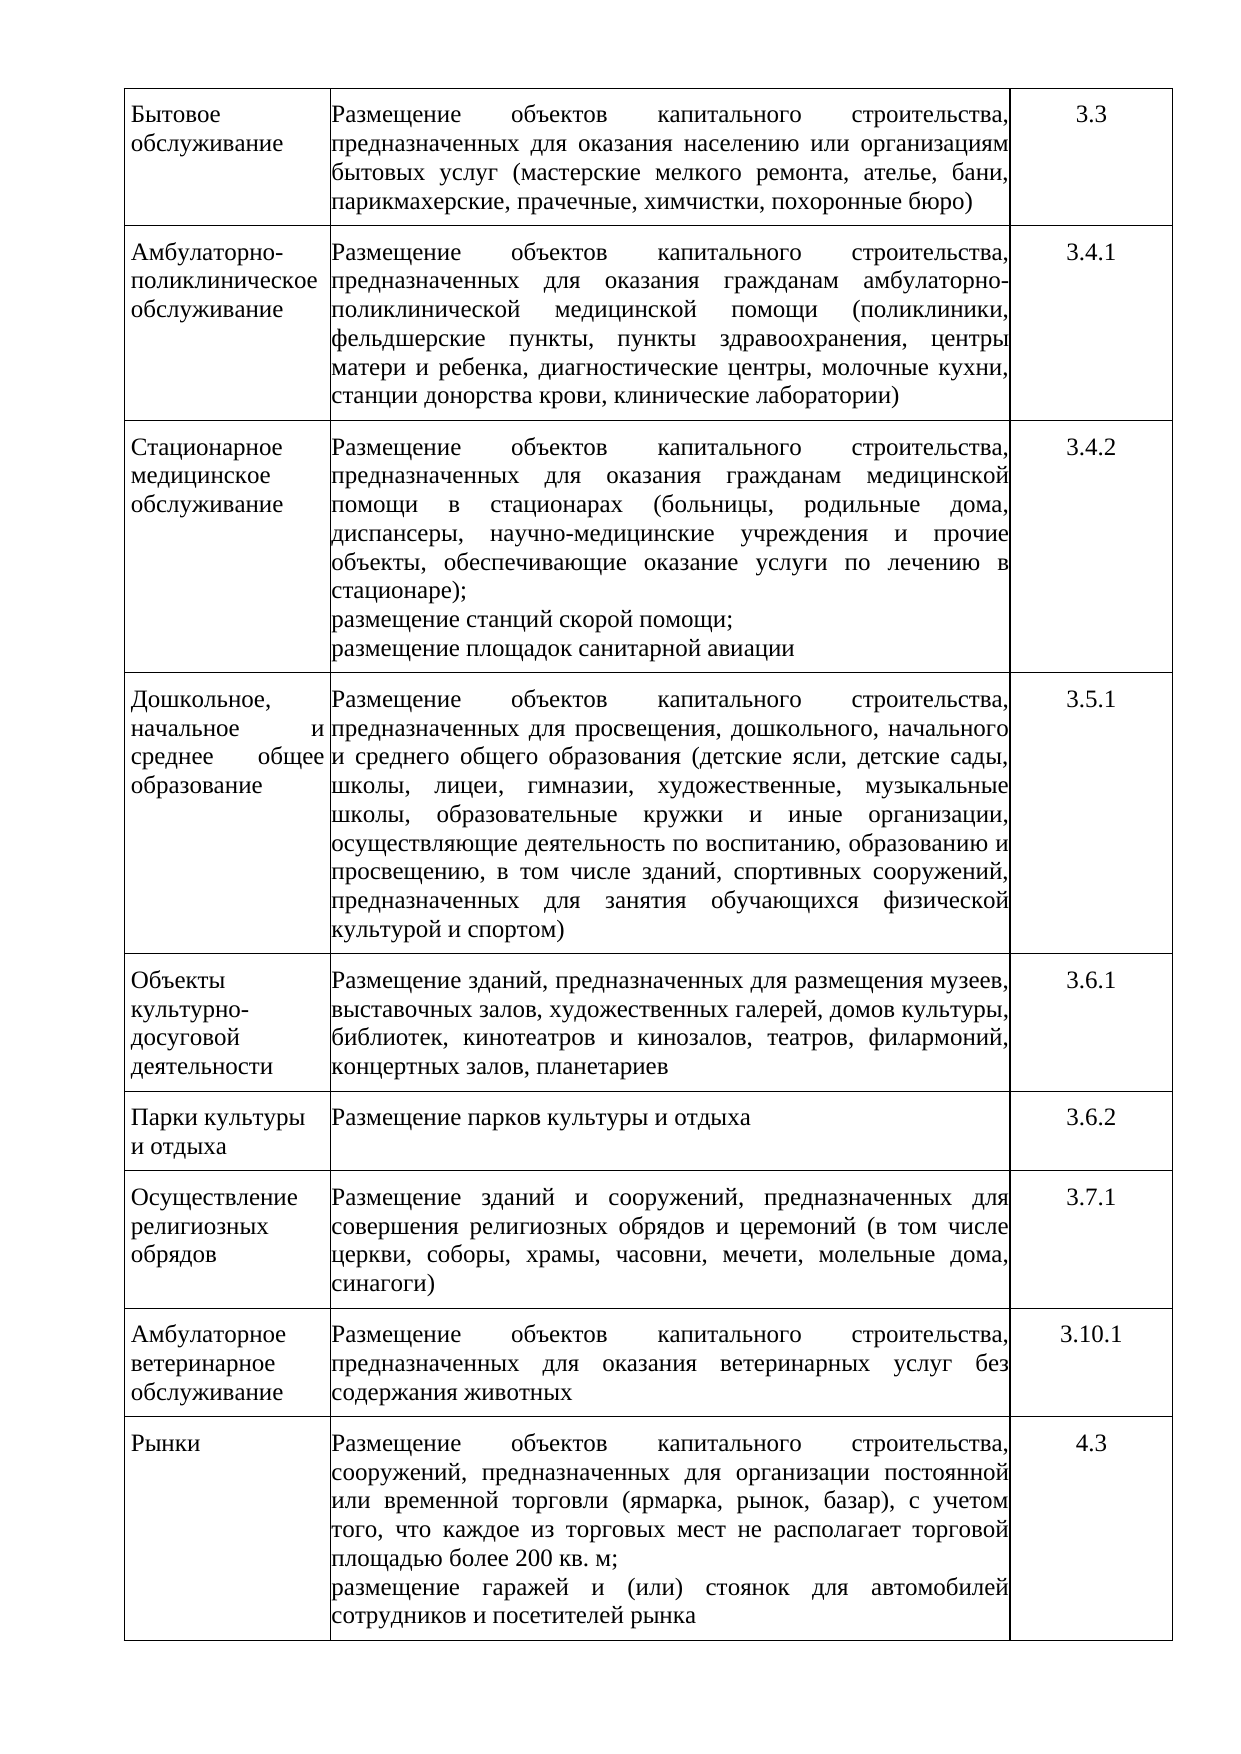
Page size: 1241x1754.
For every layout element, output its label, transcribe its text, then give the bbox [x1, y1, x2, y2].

table_cell Размещение объектов капитального строительства, предназначенных для оказания населению или организациям бытовых услуг (мастерские мелкого ремонта, ателье, бани, парикмахерские, прачечные, химчистки, похоронные бюро) [331, 89, 1009, 225]
table_cell Размещение объектов капитального строительства, предназначенных для оказания ветеринарных услуг без содержания животных [331, 1309, 1009, 1416]
table_cell Рынки [125, 1417, 330, 1640]
table_cell 4.3 [1011, 1417, 1172, 1640]
table_cell Объекты культурно-досуговой деятельности [125, 954, 330, 1091]
table_cell 3.4.2 [1011, 421, 1172, 672]
table_cell 3.6.1 [1011, 954, 1172, 1091]
table_cell Амбулаторное ветеринарное обслуживание [125, 1309, 330, 1416]
table_cell 3.5.1 [1011, 673, 1172, 953]
table_cell Размещение объектов капитального строительства, предназначенных для оказания гражданам медицинской помощи в стационарах (больницы, родильные дома, диспансеры, научно-медицинские учреждения и прочие объекты, обеспечивающие оказание услуги по лечению в стационаре); размещение станций скорой помощи; размещение площадок санитарной авиации [331, 421, 1009, 672]
table_cell Осуществление религиозных обрядов [125, 1171, 330, 1308]
table_cell 3.7.1 [1011, 1171, 1172, 1308]
table_cell Размещение объектов капитального строительства, предназначенных для оказания гражданам амбулаторно-поликлинической медицинской помощи (поликлиники, фельдшерские пункты, пункты здравоохранения, центры матери и ребенка, диагностические центры, молочные кухни, станции донорства крови, клинические лаборатории) [331, 226, 1009, 420]
table_cell Амбулаторно-поликлиническое обслуживание [125, 226, 330, 420]
table_cell Парки культуры и отдыха [125, 1092, 330, 1170]
table_cell Размещение зданий и сооружений, предназначенных для совершения религиозных обрядов и церемоний (в том числе церкви, соборы, храмы, часовни, мечети, молельные дома, синагоги) [331, 1171, 1009, 1308]
table_cell 3.6.2 [1011, 1092, 1172, 1170]
table_cell 3.10.1 [1011, 1309, 1172, 1416]
table_cell Размещение объектов капитального строительства, сооружений, предназначенных для организации постоянной или временной торговли (ярмарка, рынок, базар), с учетом того, что каждое из торговых мест не располагает торговой площадью более 200 кв. м; размещение гаражей и (или) стоянок для автомобилей сотрудников и посетителей рынка [331, 1417, 1009, 1640]
table_cell Дошкольное, начальное и среднее общее образование [125, 673, 330, 953]
table_cell Размещение парков культуры и отдыха [331, 1092, 1009, 1170]
table_cell Размещение объектов капитального строительства, предназначенных для просвещения, дошкольного, начального и среднего общего образования (детские ясли, детские сады, школы, лицеи, гимназии, художественные, музыкальные школы, образовательные кружки и иные организации, осуществляющие деятельность по воспитанию, образованию и просвещению, в том числе зданий, спортивных сооружений, предназначенных для занятия обучающихся физической культурой и спортом) [331, 673, 1009, 953]
table_cell Стационарное медицинское обслуживание [125, 421, 330, 672]
table_cell 3.3 [1011, 89, 1172, 225]
table_cell 3.4.1 [1011, 226, 1172, 420]
table_cell Бытовое обслуживание [125, 89, 330, 225]
table_cell Размещение зданий, предназначенных для размещения музеев, выставочных залов, художественных галерей, домов культуры, библиотек, кинотеатров и кинозалов, театров, филармоний, концертных залов, планетариев [331, 954, 1009, 1091]
